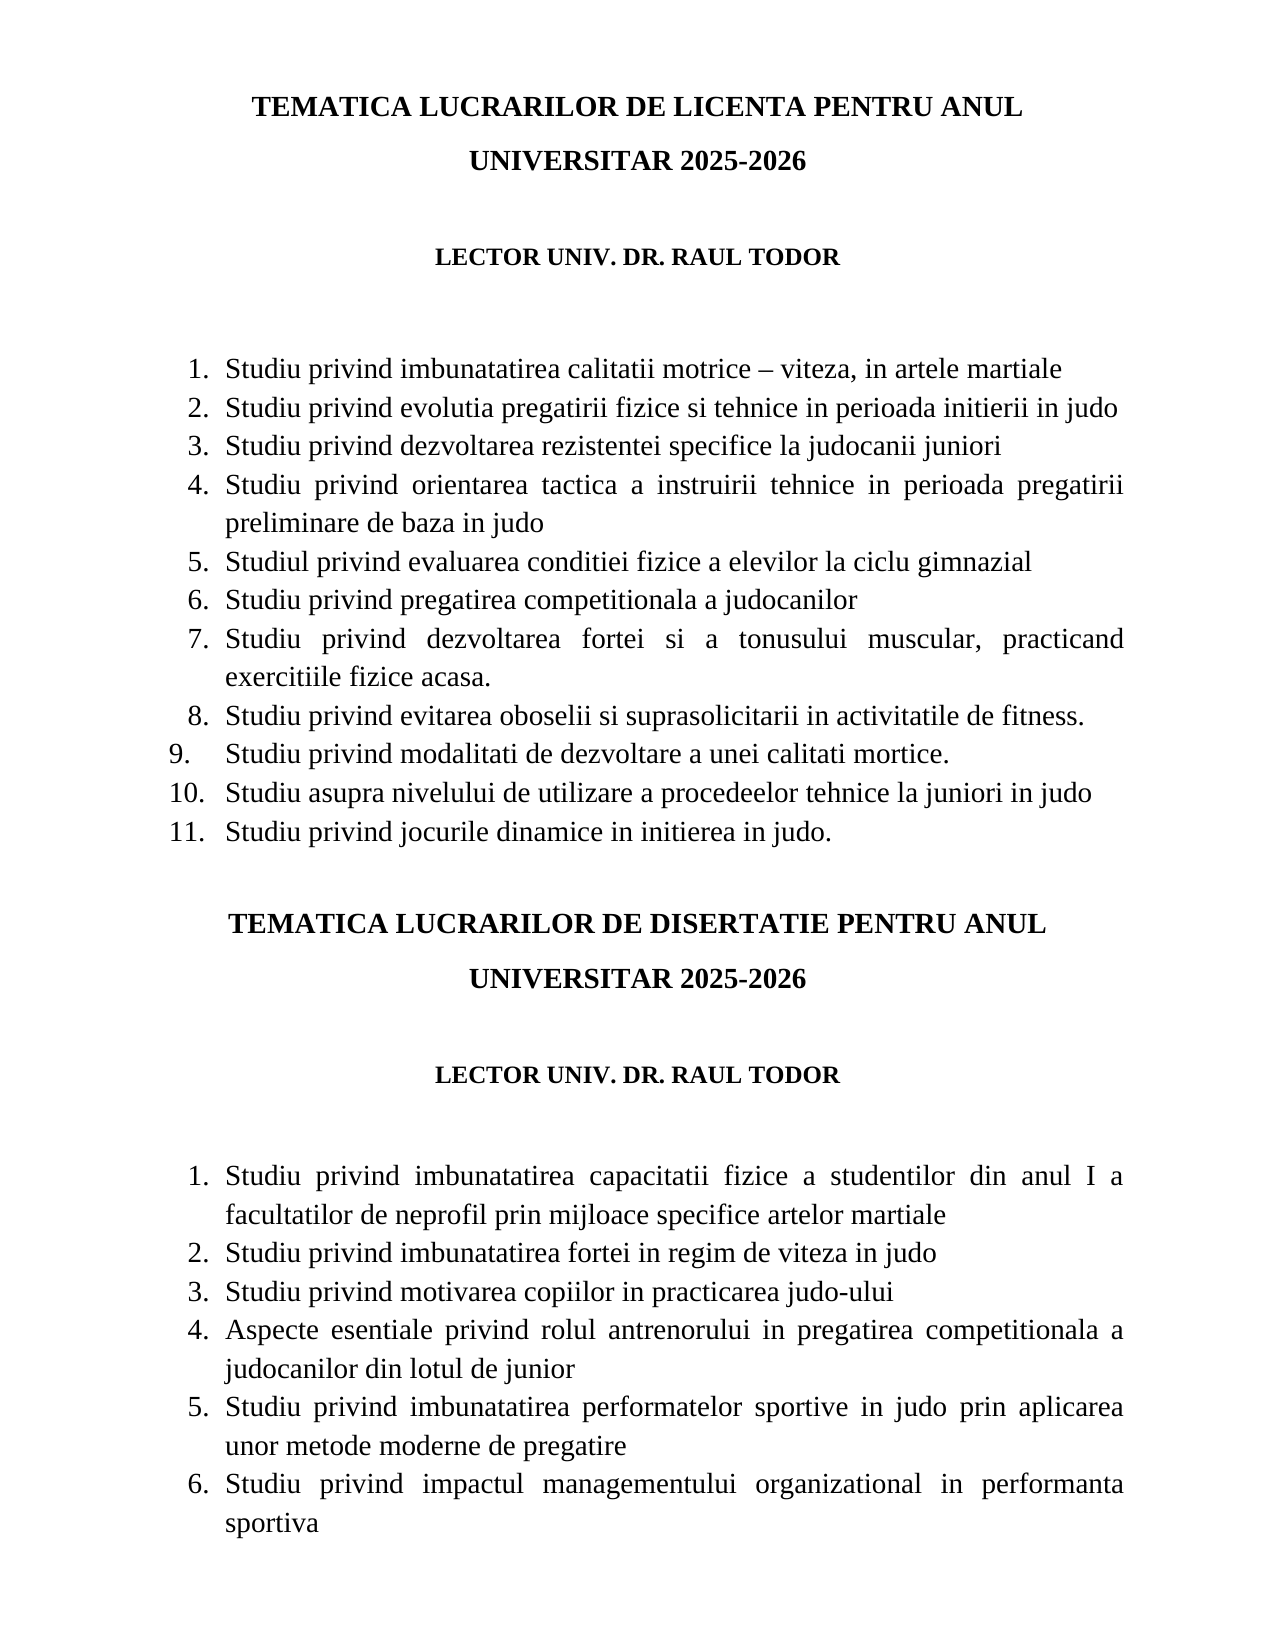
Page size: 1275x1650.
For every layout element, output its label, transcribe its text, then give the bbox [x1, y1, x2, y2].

list Studiu privind imbunatatirea calitatii motrice – viteza, in artele martiale [187, 351, 1125, 385]
list Studiu privind imbunatatirea capacitatii fizice a studentilor din anul I a facultatilor de neprofil prin mijloace specifice artelor martiale [187, 1158, 1125, 1230]
text LECTOR UNIV. DR. RAUL TODOR [150, 242, 1125, 271]
list Studiu privind pregatirea competitionala a judocanilor [187, 582, 1125, 616]
list Studiu privind motivarea copiilor in practicarea judo-ului [187, 1274, 1125, 1307]
list Studiu privind dezvoltarea rezistentei specifice la judocanii juniori [187, 428, 1125, 462]
text TEMATICA LUCRARILOR DE DISERTATIE PENTRU ANUL [150, 907, 1125, 940]
list Studiu asupra nivelului de utilizare a procedeelor tehnice la juniori in judo [169, 775, 1125, 809]
text UNIVERSITAR 2025-2026 [150, 143, 1125, 177]
list Studiu privind modalitati de dezvoltare a unei calitati mortice. [169, 737, 1125, 770]
list Studiu privind imbunatatirea performatelor sportive in judo prin aplicarea unor metode moderne de pregatire [187, 1389, 1125, 1462]
list Studiu privind evitarea oboselii si suprasolicitarii in activitatile de fitness. [187, 698, 1125, 732]
text LECTOR UNIV. DR. RAUL TODOR [150, 1060, 1125, 1089]
list Studiu privind orientarea tactica a instruirii tehnice in perioada pregatirii preliminare de baza in judo [187, 467, 1125, 539]
list Studiu privind dezvoltarea fortei si a tonusului muscular, practicand exercitiile fizice acasa. [187, 621, 1125, 693]
list Studiul privind evaluarea conditiei fizice a elevilor la ciclu gimnazial [187, 544, 1125, 577]
text UNIVERSITAR 2025-2026 [150, 961, 1125, 994]
list Studiu privind evolutia pregatirii fizice si tehnice in perioada initierii in judo [187, 390, 1125, 423]
list Aspecte esentiale privind rolul antrenorului in pregatirea competitionala a judocanilor din lotul de junior [187, 1312, 1125, 1384]
list Studiu privind imbunatatirea fortei in regim de viteza in judo [187, 1235, 1125, 1269]
list Studiu privind jocurile dinamice in initierea in judo. [169, 814, 1125, 847]
list Studiu privind impactul managementului organizational in performanta sportiva [187, 1467, 1125, 1539]
text TEMATICA LUCRARILOR DE LICENTA PENTRU ANUL [150, 89, 1125, 122]
